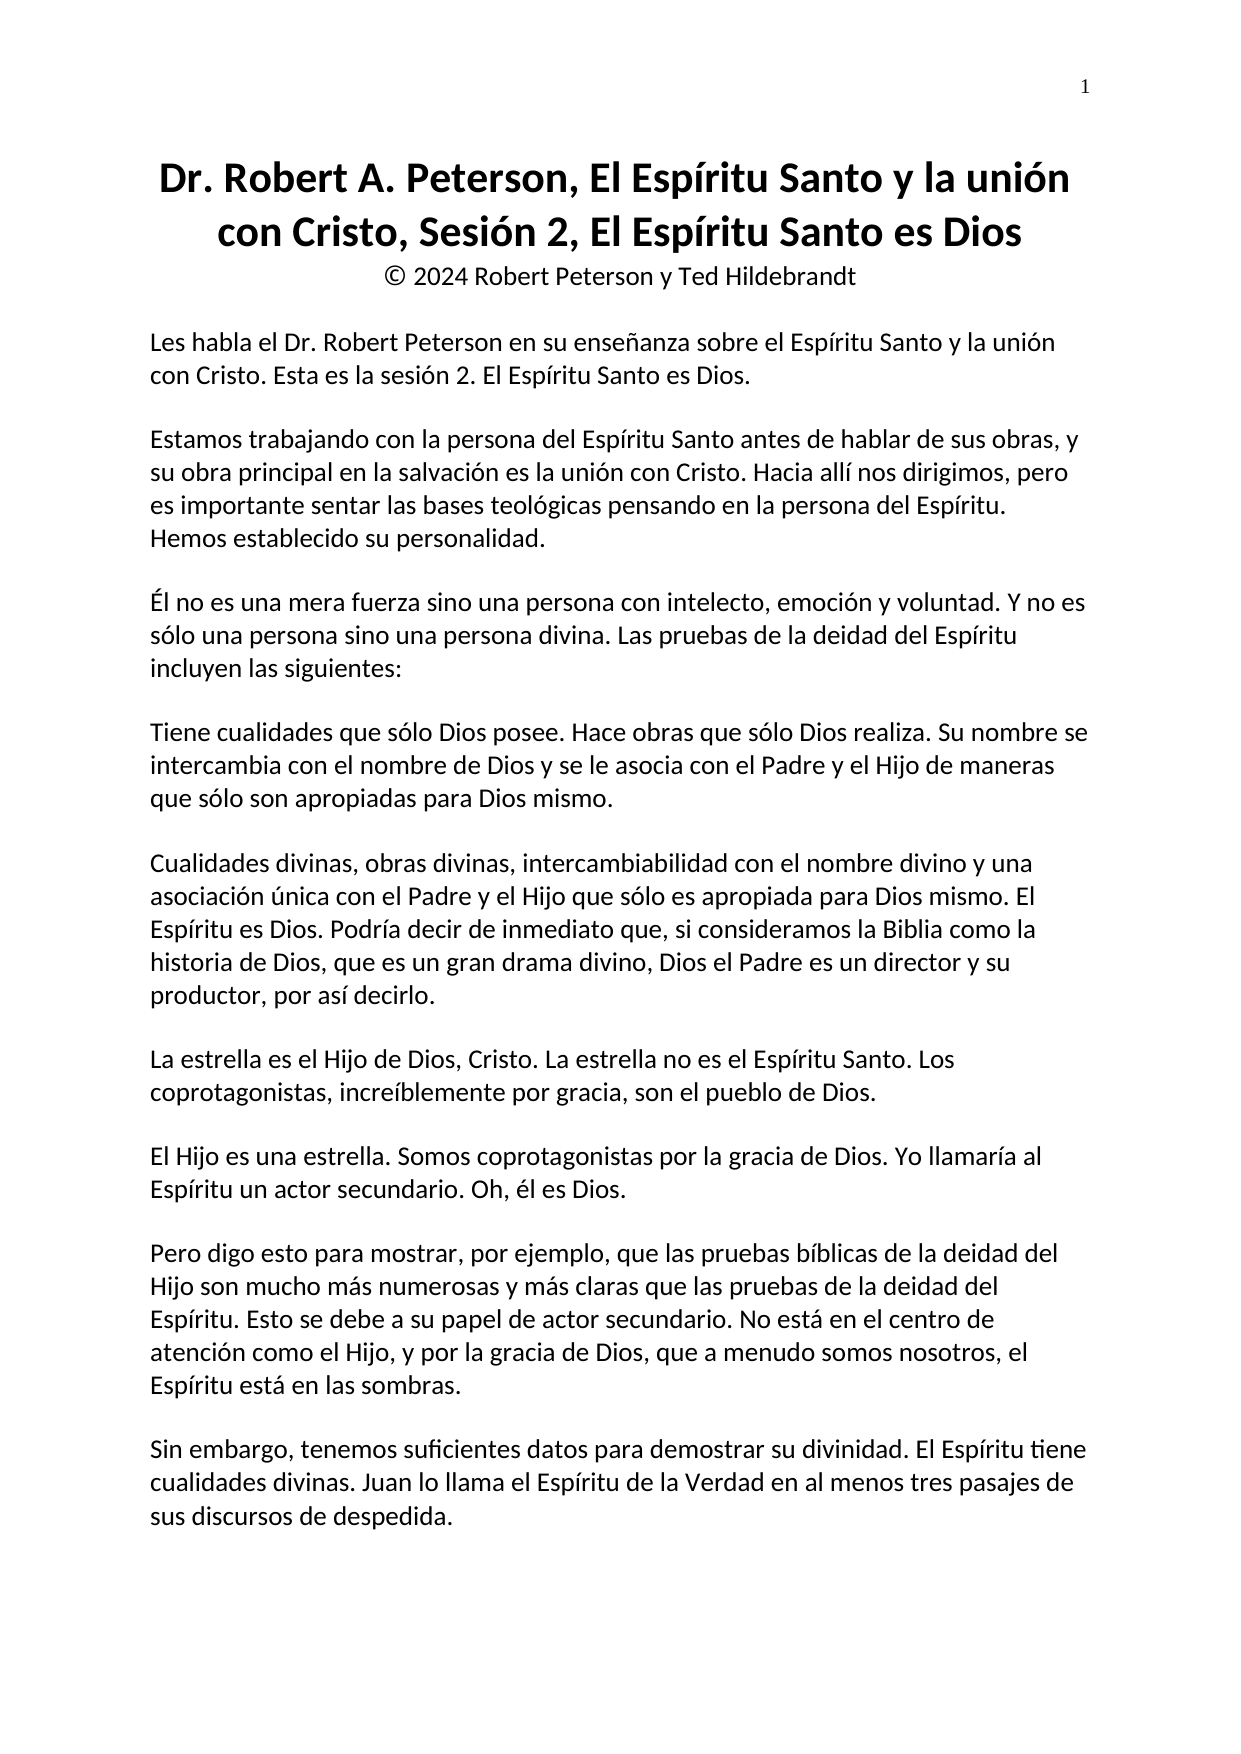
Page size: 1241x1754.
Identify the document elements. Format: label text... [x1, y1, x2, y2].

text Les habla el Dr. Robert Peterson en su enseñanza sobre el Espíritu Santo y la unión con Cristo. Esta es la sesión 2. El Espíritu Santo es Dios. [150, 325, 1090, 391]
text Estamos trabajando con la persona del Espíritu Santo antes de hablar de sus obras, y su obra principal en la salvación es la unión con Cristo. Hacia allí nos dirigimos, pero es importante sentar las bases teológicas pensando en la persona del Espíritu. Hemos establecido su personalidad. [150, 422, 1090, 554]
text Dr. Robert A. Peterson, El Espíritu Santo y la unión con Cristo, Sesión 2, El Espíritu Santo es Dios [150, 150, 1090, 257]
text Pero digo esto para mostrar, por ejemplo, que las pruebas bíblicas de la deidad del Hijo son mucho más numerosas y más claras que las pruebas de la deidad del Espíritu. Esto se debe a su papel de actor secundario. No está en el centro de atención como el Hijo, y por la gracia de Dios, que a menudo somos nosotros, el Espíritu está en las sombras. [150, 1236, 1090, 1401]
text © 2024 Robert Peterson y Ted Hildebrandt [150, 257, 1090, 294]
text Cualidades divinas, obras divinas, intercambiabilidad con el nombre divino y una asociación única con el Padre y el Hijo que sólo es apropiada para Dios mismo. El Espíritu es Dios. Podría decir de inmediato que, si consideramos la Biblia como la historia de Dios, que es un gran drama divino, Dios el Padre es un director y su productor, por así decirlo. [150, 846, 1090, 1011]
text El Hijo es una estrella. Somos coprotagonistas por la gracia de Dios. Yo llamaría al Espíritu un actor secundario. Oh, él es Dios. [150, 1139, 1090, 1205]
text Él no es una mera fuerza sino una persona con intelecto, emoción y voluntad. Y no es sólo una persona sino una persona divina. Las pruebas de la deidad del Espíritu incluyen las siguientes: [150, 585, 1090, 684]
text Sin embargo, tenemos suficientes datos para demostrar su divinidad. El Espíritu tiene cualidades divinas. Juan lo llama el Espíritu de la Verdad en al menos tres pasajes de sus discursos de despedida. [150, 1433, 1090, 1532]
text La estrella es el Hijo de Dios, Cristo. La estrella no es el Espíritu Santo. Los coprotagonistas, increíblemente por gracia, son el pueblo de Dios. [150, 1042, 1090, 1108]
text Tiene cualidades que sólo Dios posee. Hace obras que sólo Dios realiza. Su nombre se intercambia con el nombre de Dios y se le asocia con el Padre y el Hijo de maneras que sólo son apropiadas para Dios mismo. [150, 716, 1090, 814]
